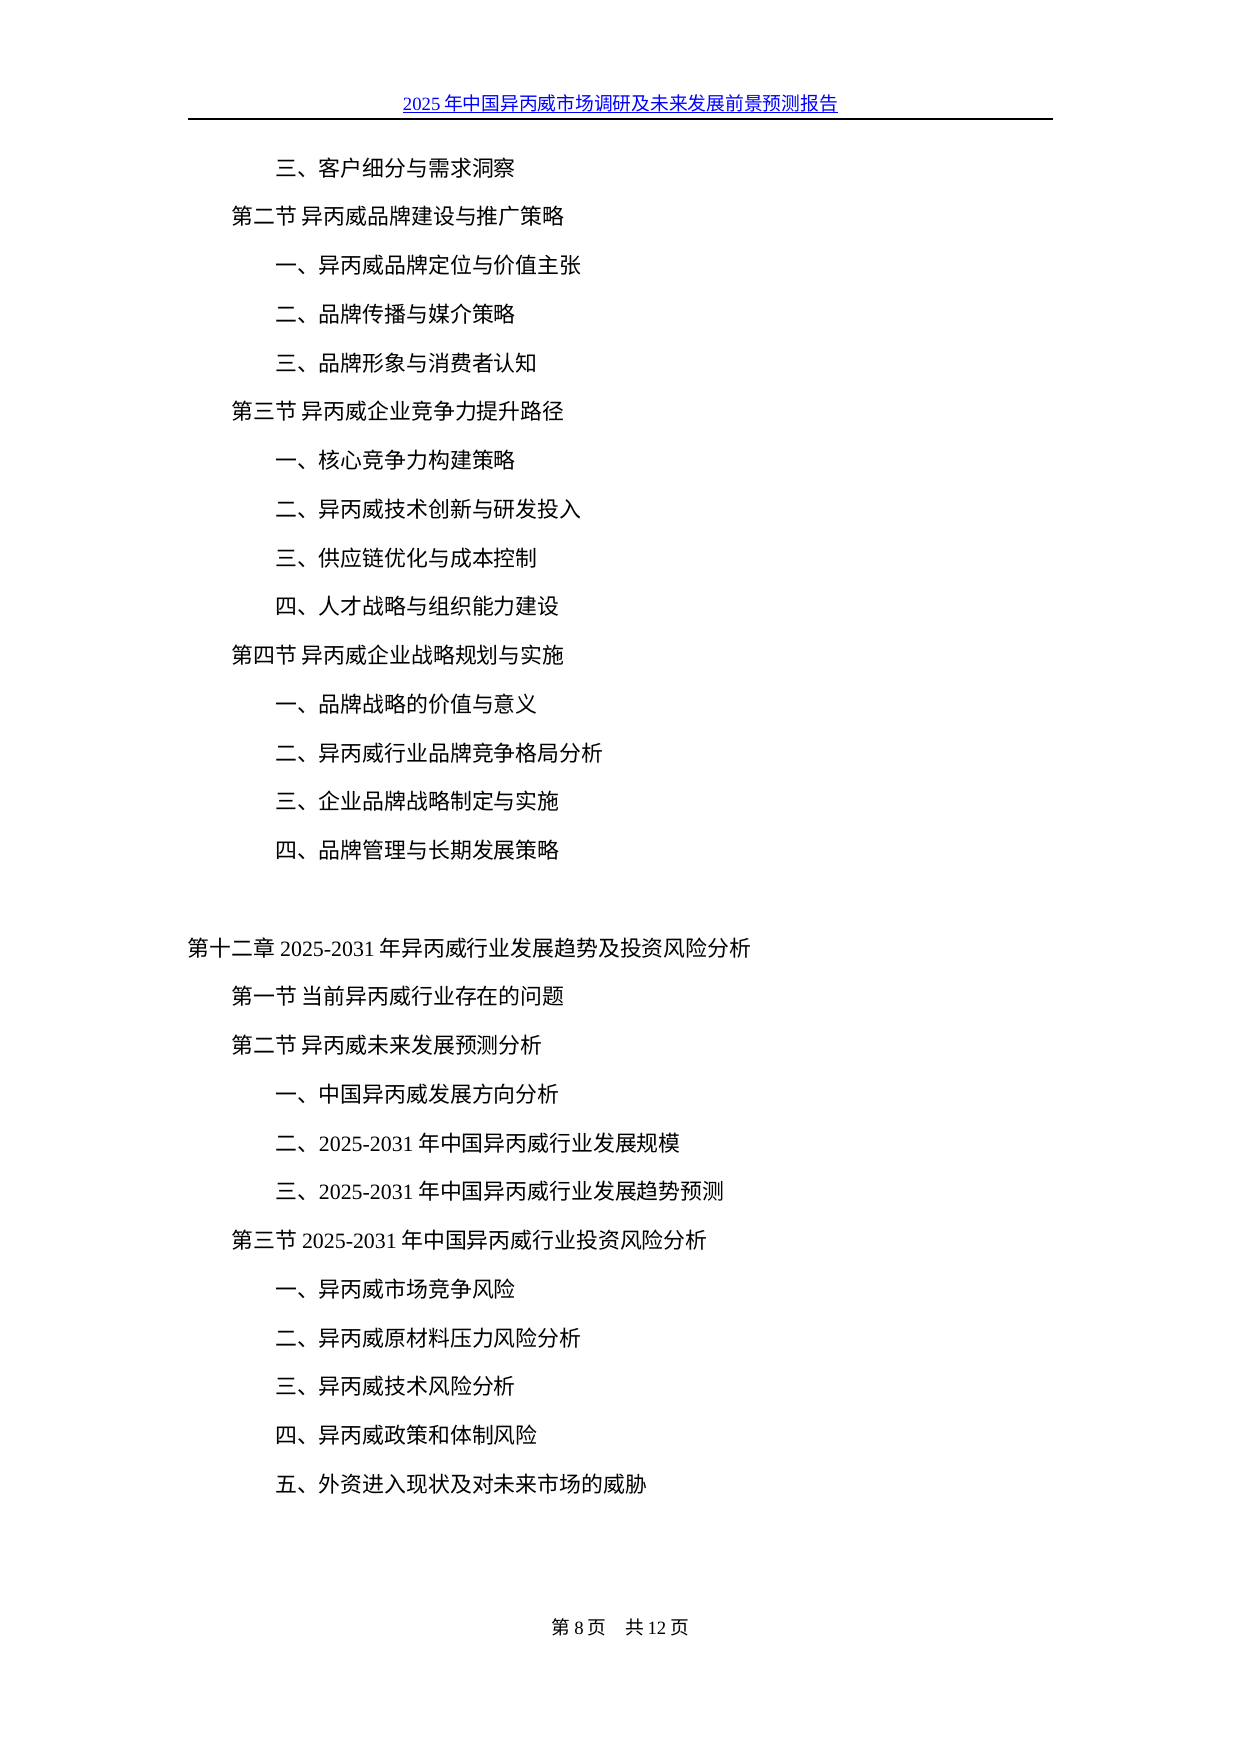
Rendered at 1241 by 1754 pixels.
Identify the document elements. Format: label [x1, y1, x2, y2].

text [187, 150, 1053, 1499]
